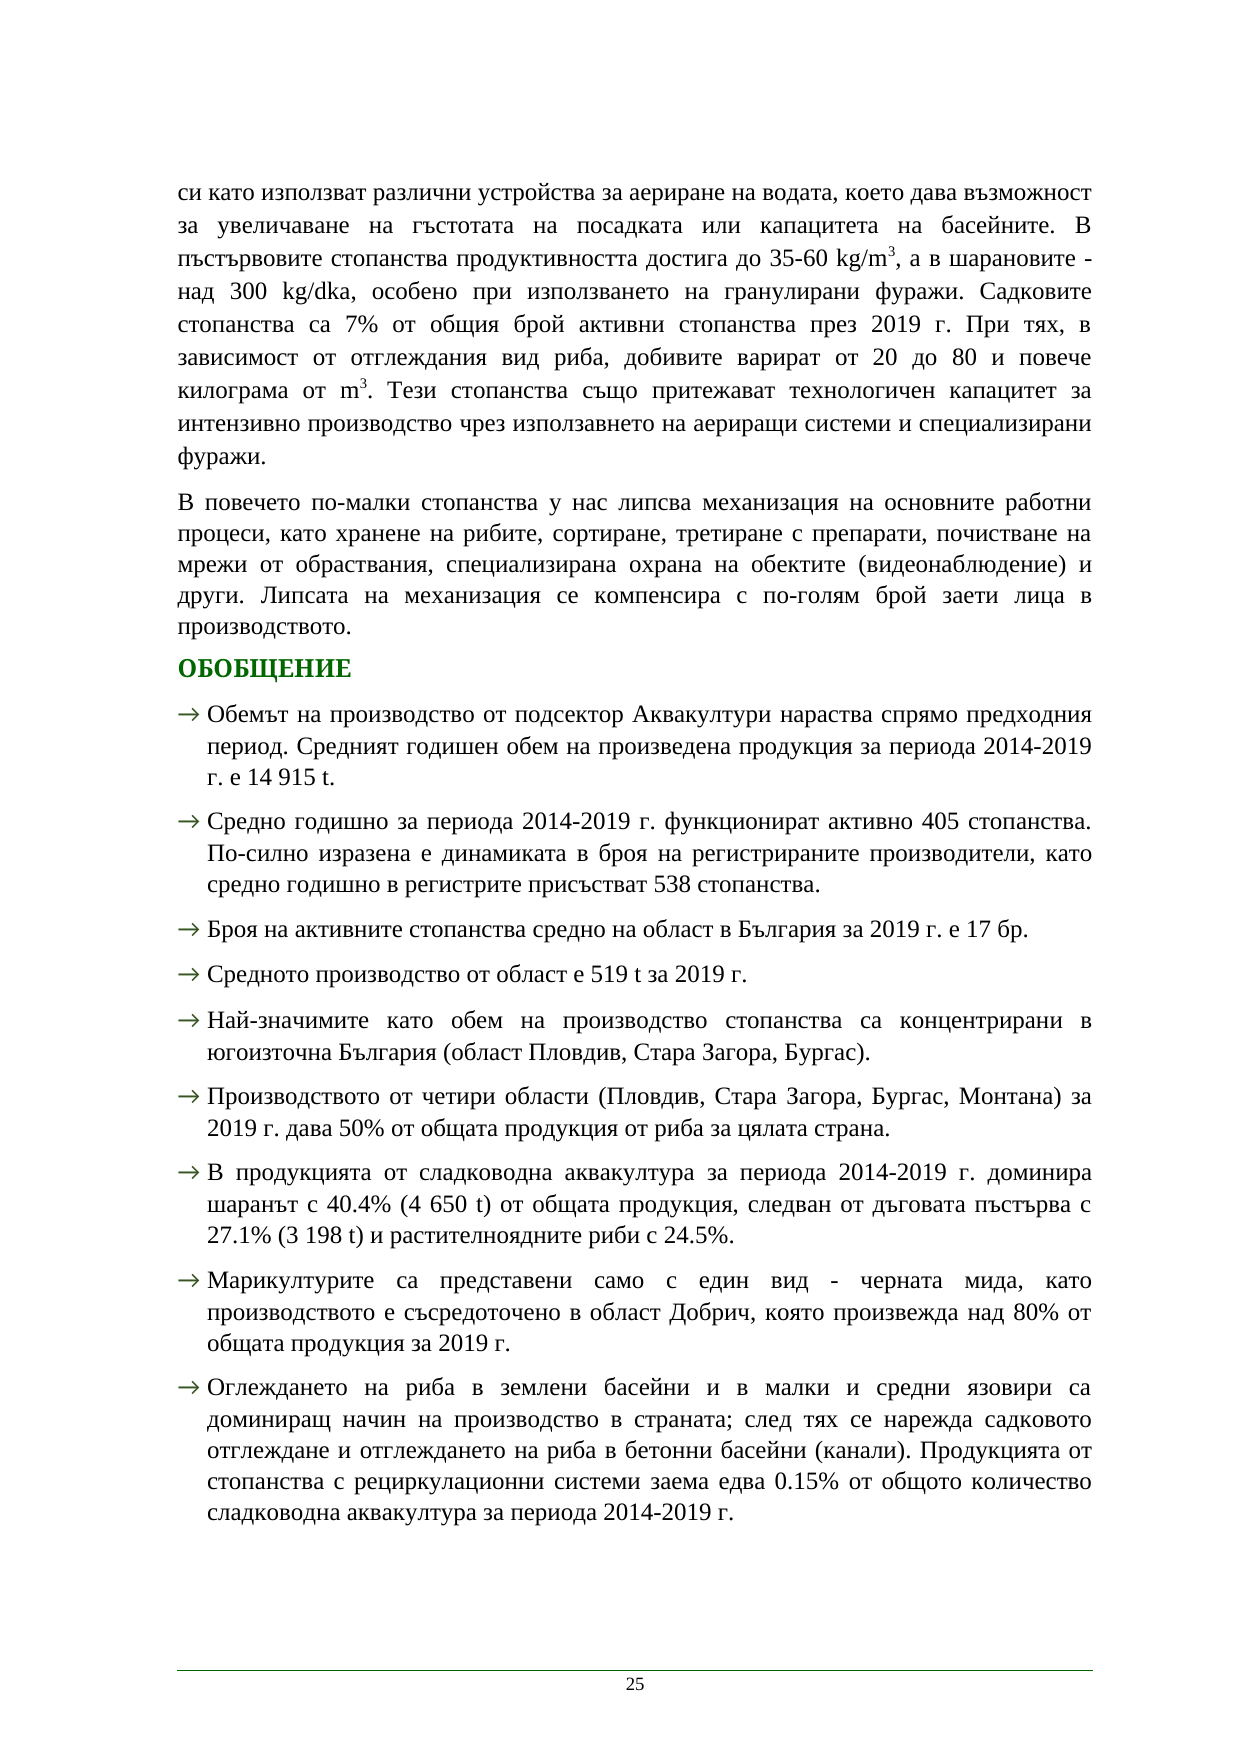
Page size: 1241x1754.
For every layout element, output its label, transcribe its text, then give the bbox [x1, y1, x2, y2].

text Най-значимите като обем на производство стопанства са концентрирани в югоизточна България (област Пловдив, Стара Загора, Бургас). [177, 1004, 1093, 1065]
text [177, 177, 1093, 470]
text Броя на активните стопанства средно на област в България за 2019 г. е 17 бр. [177, 913, 1093, 943]
text В продукцията от сладководна аквакултура за периода 2014-2019 г. доминира шаранът с 40.4% (4 650 t) от общата продукция, следван от дъговата пъстърва с 27.1% (3 198 t) и растителноядните риби с 24.5%. [177, 1156, 1093, 1249]
text Производството от четири области (Пловдив, Стара Загора, Бургас, Монтана) за 2019 г. дава 50% от общата продукция от риба за цялата страна. [177, 1080, 1093, 1142]
text Средното производство от област е 519 t за 2019 г. [177, 958, 1093, 989]
text ОБОБЩЕНИЕ [177, 654, 1093, 683]
text В повечето по-малки стопанства у нас липсва механизация на основните работни процеси, като хранене на рибите, сортиране, третиране с препарати, почистване на мрежи от обраствания, специализирана охрана на обектите (видеонаблюдение) и други. Липсата на механизация се компенсира с по-голям брой заети лица в производството. [177, 487, 1093, 640]
text Марикултурите са представени само с един вид - черната мида, като производството е съсредоточено в област Добрич, която произвежда над 80% от общата продукция за 2019 г. [177, 1264, 1093, 1356]
text Оглеждането на риба в землени басейни и в малки и средни язовири са доминиращ начин на производство в страната; след тях се нарежда садковото отглеждане и отглеждането на риба в бетонни басейни (канали). Продукцията от стопанства с рециркулационни системи заема едва 0.15% от общото количество сладководна аквакултура за периода 2014-2019 г. [177, 1371, 1093, 1526]
text Обемът на производство от подсектор Аквакултури нараства спрямо предходния период. Средният годишен обем на произведена продукция за периода 2014-2019 г. е 14 915 t. [177, 698, 1093, 791]
text Средно годишно за периода 2014-2019 г. функционират активно 405 стопанства. По-силно изразена е динамиката в броя на регистрираните производители, като средно годишно в регистрите присъстват 538 стопанства. [177, 806, 1093, 898]
